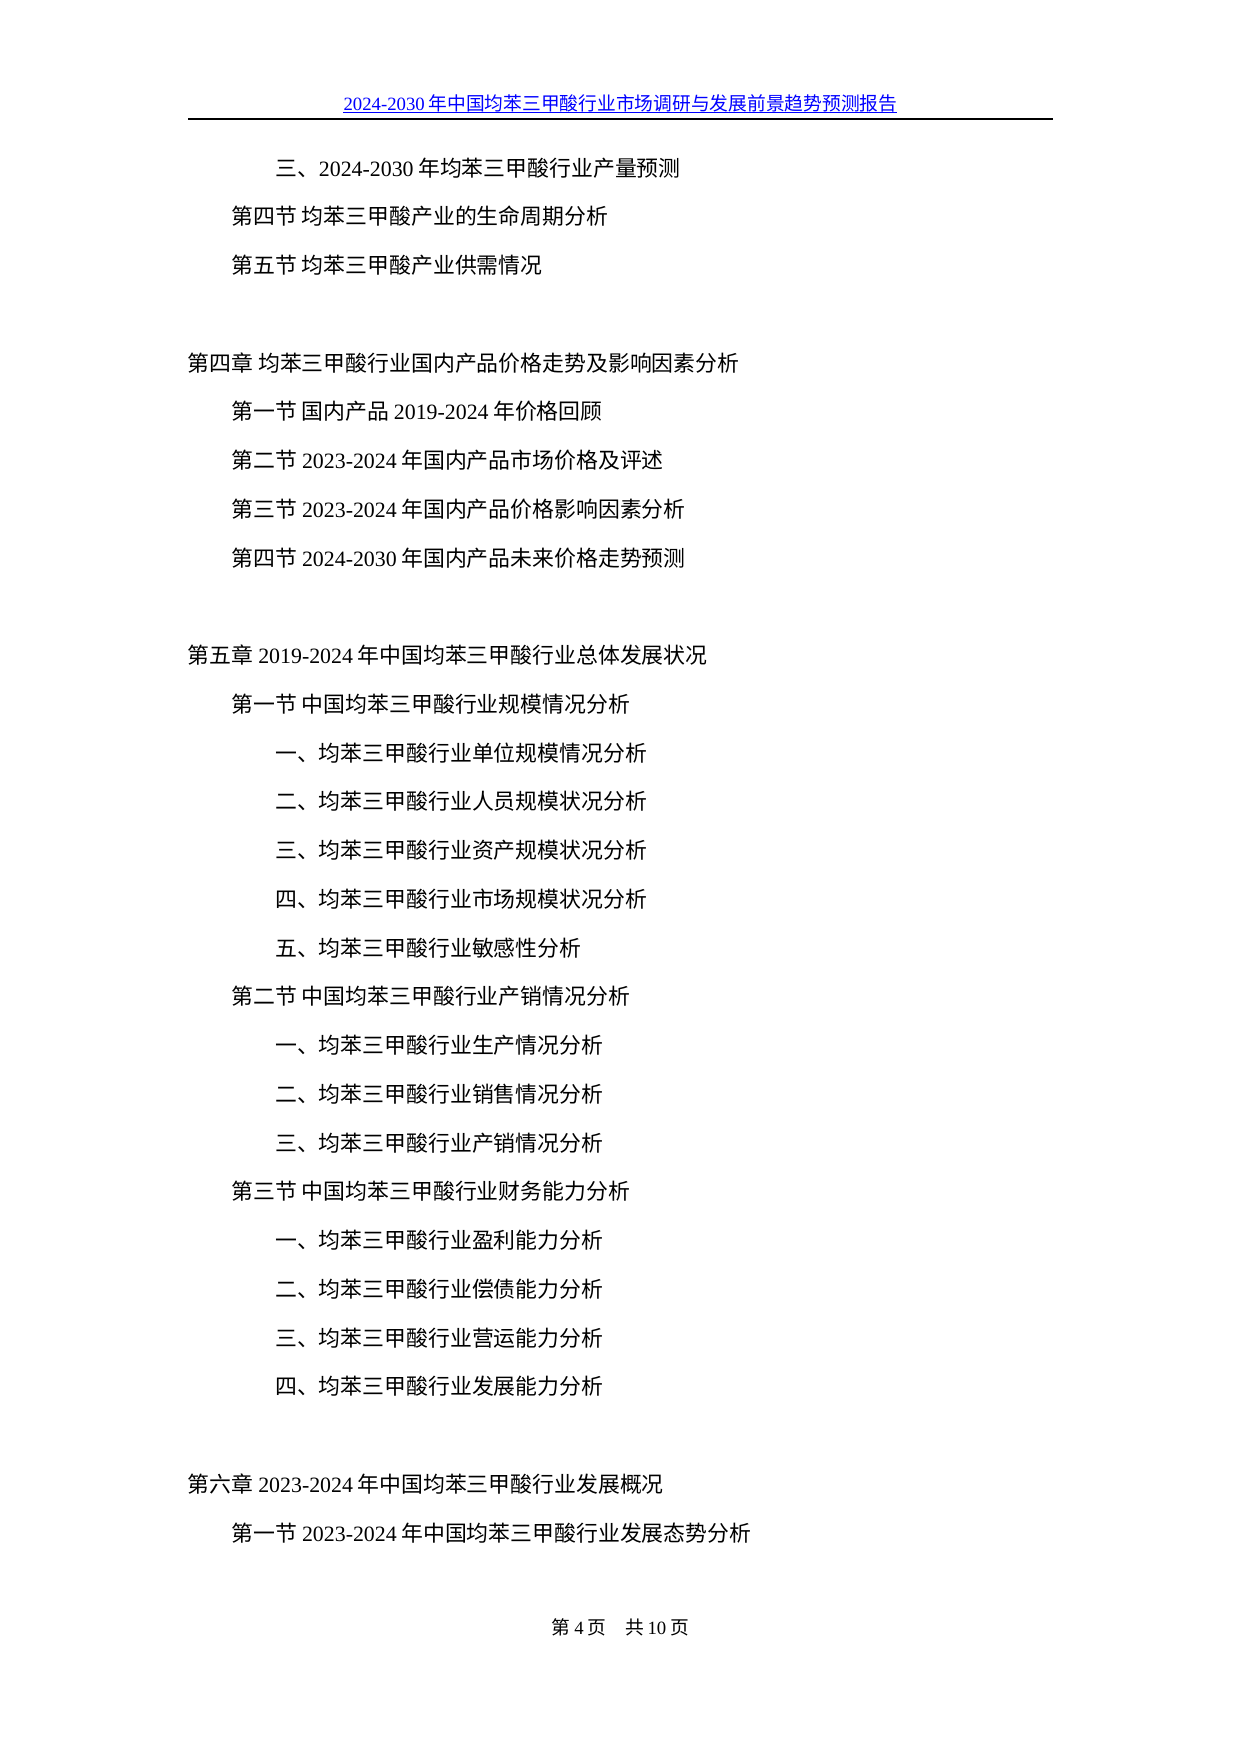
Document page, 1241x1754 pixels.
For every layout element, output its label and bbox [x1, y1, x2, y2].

text [187, 150, 1053, 1548]
